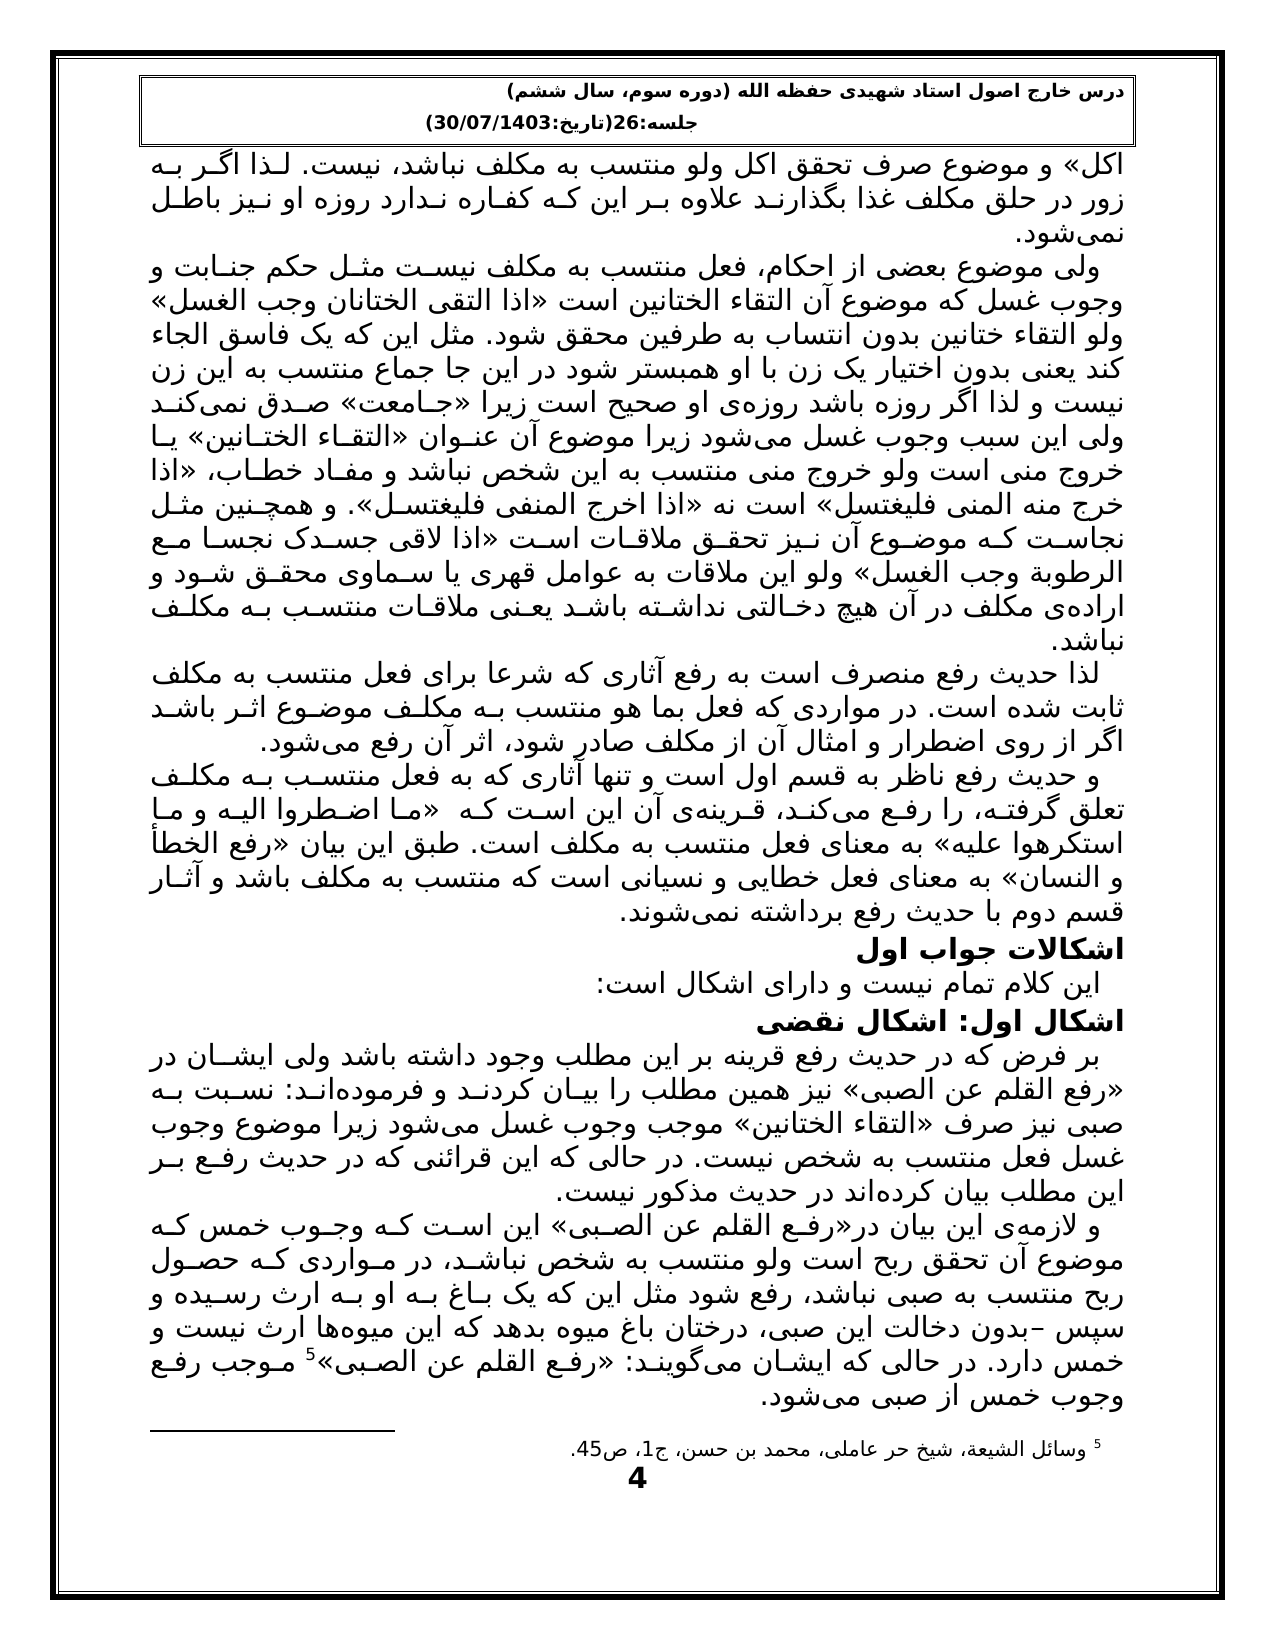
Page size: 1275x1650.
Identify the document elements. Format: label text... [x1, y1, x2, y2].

text و حدیث رفع ناظر به قسم اول است و تنها آثاری که به فعل منتسب به مکلف تعلق گرفته، را رفع می‌کند، قرینه‌ی آن این است که «ما اضطروا الیه و ما استکرهوا علیه» به معنای فعل منتسب به مکلف است. طبق این بیان «رفع الخطأ و النسان» به معنای فعل خطایی و نسیانی است که منتسب به مکلف باشد و آثار قسم دوم با حدیث رفع برداشته نمی‌شوند. [150, 759, 1125, 928]
subtitle اشکال اول: اشکال نقضی [150, 1005, 1125, 1039]
subtitle اشکالات جواب اول [150, 933, 1125, 967]
text ولی موضوع بعضی از احکام، فعل منتسب به مکلف نیست مثل حکم جنابت و وجوب غسل که موضوع آن التقاء الختانین است «اذا التقی الختانان وجب الغسل» ولو التقاء ختانین بدون انتساب به طرفین محقق شود. مثل این که یک فاسق الجاء کند یعنی بدون اختیار یک زن با او همبستر شود در این جا جماع منتسب به این زن نیست و لذا اگر روزه باشد روزه‌ی او صحیح است زیرا «جامعت» صدق نمی‌کند ولی این سبب وجوب غسل می‌شود زیرا موضوع آن عنوان «التقاء الختانین» یا خروج منی است ولو خروج منی منتسب به این شخص نباشد و مفاد خطاب، «اذا خرج منه المنی فلیغتسل» است نه «اذا اخرج المنفی فلیغتسل». و همچنین مثل نجاست که موضوع آن نیز تحقق ملاقات است «اذا لاقی جسدک نجسا مع الرطوبة وجب الغسل» ولو این ملاقات به عوامل قهری یا سماوی محقق شود و اراده‌ی مکلف در آن هیچ دخالتی نداشته باشد یعنی ملاقات منتسب به مکلف نباشد. [150, 249, 1125, 657]
text و لازمه‌ی این بیان در«رفع القلم عن الصبی» این است که وجوب خمس که موضوع آن تحقق ربح است ولو منتسب به شخص نباشد، در مواردی که حصول ربح منتسب به صبی نباشد، رفع شود مثل این که یک باغ به او به ارث رسیده و سپس –بدون دخالت این صبی، درختان باغ میوه بدهد که این میوه‌ها ارث نیست و خمس دارد. در حالی که ایشان می‌گویند: «رفع القلم عن الصبی» موجب رفع وجوب خمس از صبی می‌شود. [150, 1208, 1125, 1412]
text این کلام تمام نیست و دارای اشکال است: [150, 967, 1125, 1001]
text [150, 147, 1125, 249]
text لذا حدیث رفع منصرف است به رفع آثاری که شرعا برای فعل منتسب به مکلف ثابت شده است. در مواردی که فعل بما هو منتسب به مکلف موضوع اثر باشد اگر از روی اضطرار و امثال آن از مکلف صادر شود، اثر آن رفع می‌شود. [150, 657, 1125, 759]
text بر فرض که در حدیث رفع قرینه بر این مطلب وجود داشته باشد ولی ایشان در «رفع القلم عن الصبی» نیز همین مطلب را بیان کردند و فرموده‌اند: نسبت به صبی نیز صرف «التقاء الختانین» موجب وجوب غسل می‌شود زیرا موضوع وجوب غسل فعل منتسب به شخص نیست. در حالی که این قرائنی که در حدیث رفع بر این مطلب بیان کرده‌اند در حدیث مذکور نیست. [150, 1039, 1125, 1208]
